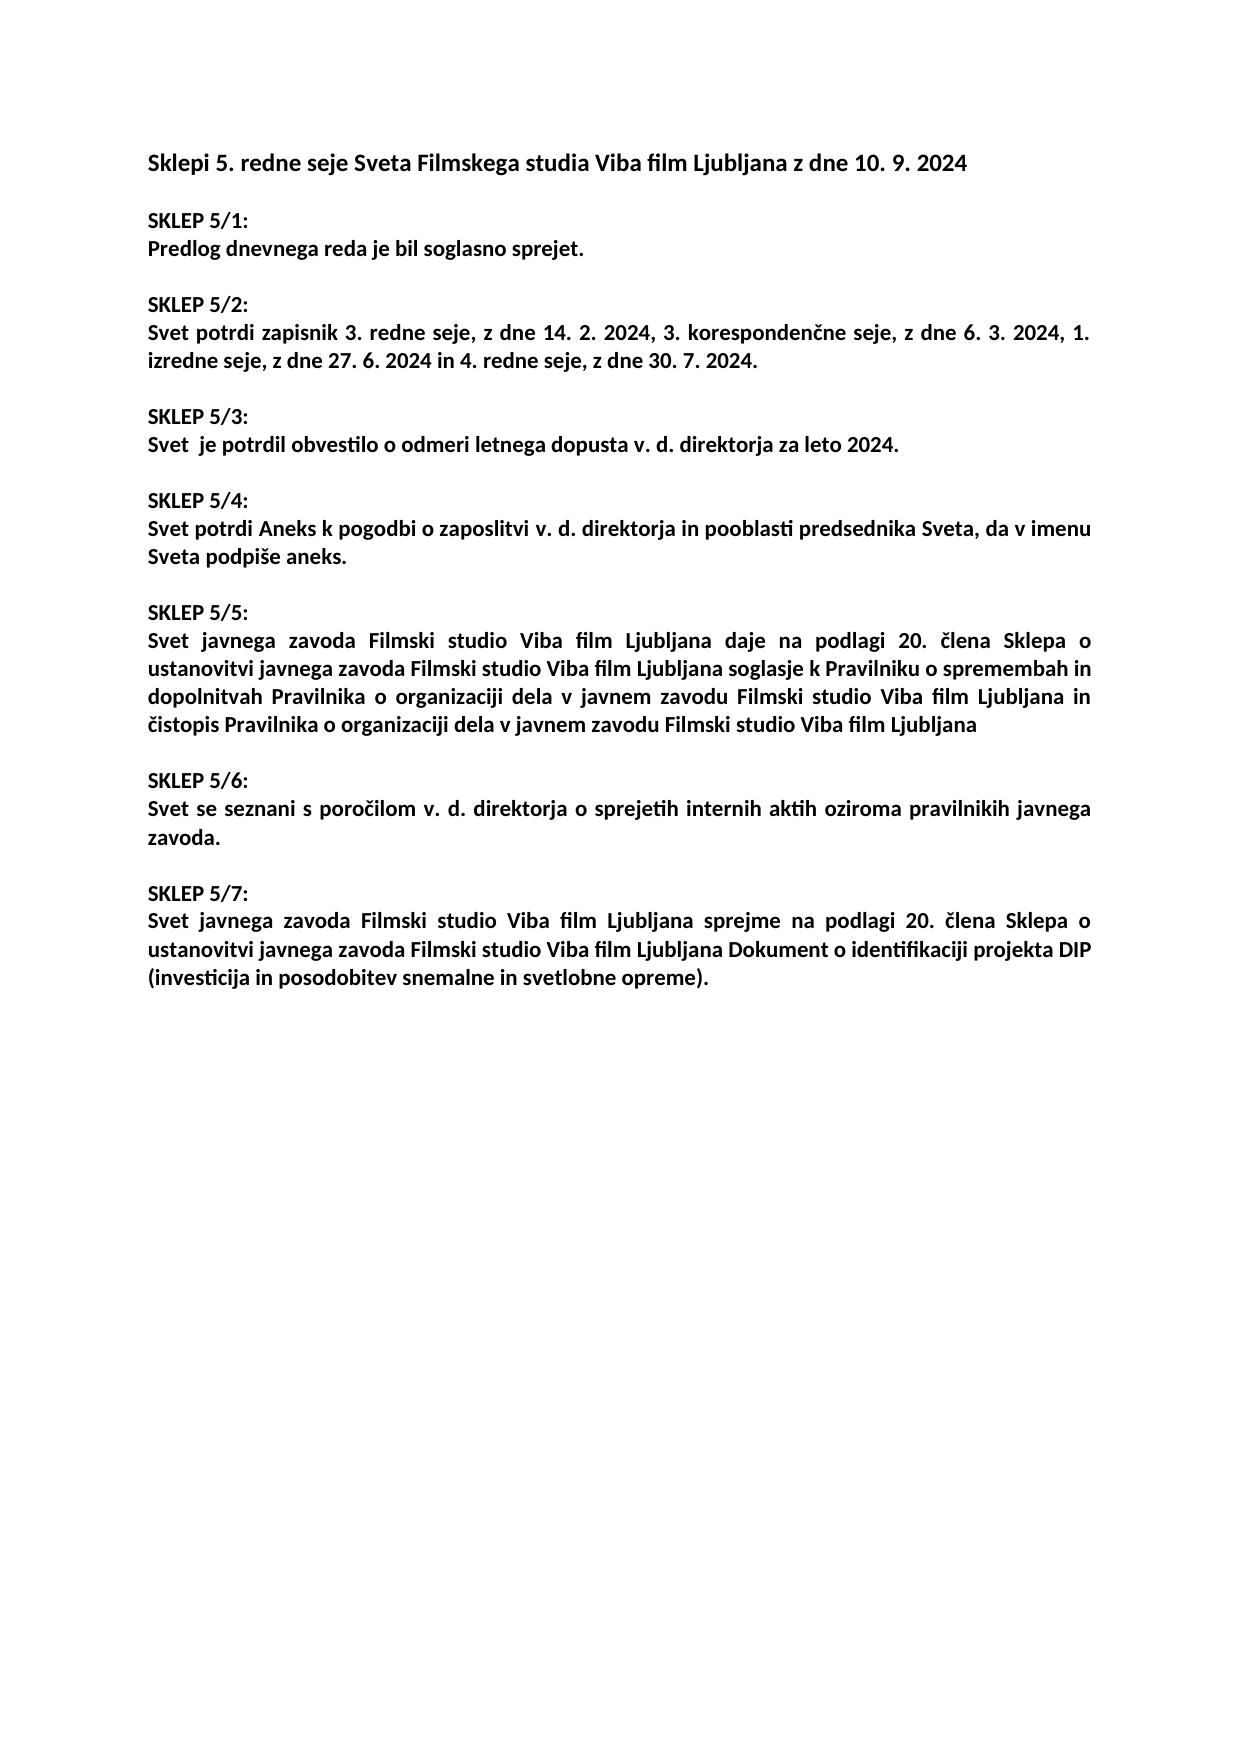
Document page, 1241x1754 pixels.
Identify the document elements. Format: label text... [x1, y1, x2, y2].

text Sklepi 5. redne seje Sveta Filmskega studia Viba film Ljubljana z dne 10. 9. 2024 [148, 148, 1093, 178]
text Svet javnega zavoda Filmski studio Viba film Ljubljana sprejme na podlagi 20. člena Sklepa o ustanovitvi javnega zavoda Filmski studio Viba film Ljubljana Dokument o identifikaciji projekta DIP (investicija in posodobitev snemalne in svetlobne opreme). [148, 907, 1093, 991]
text SKLEP 5/5: [148, 598, 1093, 626]
text Svet se seznani s poročilom v. d. direktorja o sprejetih internih aktih oziroma pravilnikih javnega zavoda. [148, 794, 1093, 851]
text Svet potrdi Aneks k pogodbi o zaposlitvi v. d. direktorja in pooblasti predsednika Sveta, da v imenu Sveta podpiše aneks. [148, 514, 1093, 570]
text SKLEP 5/7: [148, 879, 1093, 907]
text Svet potrdi zapisnik 3. redne seje, z dne 14. 2. 2024, 3. korespondenčne seje, z dne 6. 3. 2024, 1. izredne seje, z dne 27. 6. 2024 in 4. redne seje, z dne 30. 7. 2024. [148, 318, 1093, 374]
text Predlog dnevnega reda je bil soglasno sprejet. [148, 234, 1093, 262]
text Svet javnega zavoda Filmski studio Viba film Ljubljana daje na podlagi 20. člena Sklepa o ustanovitvi javnega zavoda Filmski studio Viba film Ljubljana soglasje k Pravilniku o spremembah in dopolnitvah Pravilnika o organizaciji dela v javnem zavodu Filmski studio Viba film Ljubljana in čistopis Pravilnika o organizaciji dela v javnem zavodu Filmski studio Viba film Ljubljana [148, 626, 1093, 738]
text SKLEP 5/1: [148, 206, 1093, 234]
text SKLEP 5/6: [148, 767, 1093, 794]
text SKLEP 5/3: [148, 402, 1093, 430]
text Svet je potrdil obvestilo o odmeri letnega dopusta v. d. direktorja za leto 2024. [148, 430, 1093, 458]
text SKLEP 5/4: [148, 486, 1093, 514]
text SKLEP 5/2: [148, 290, 1093, 318]
